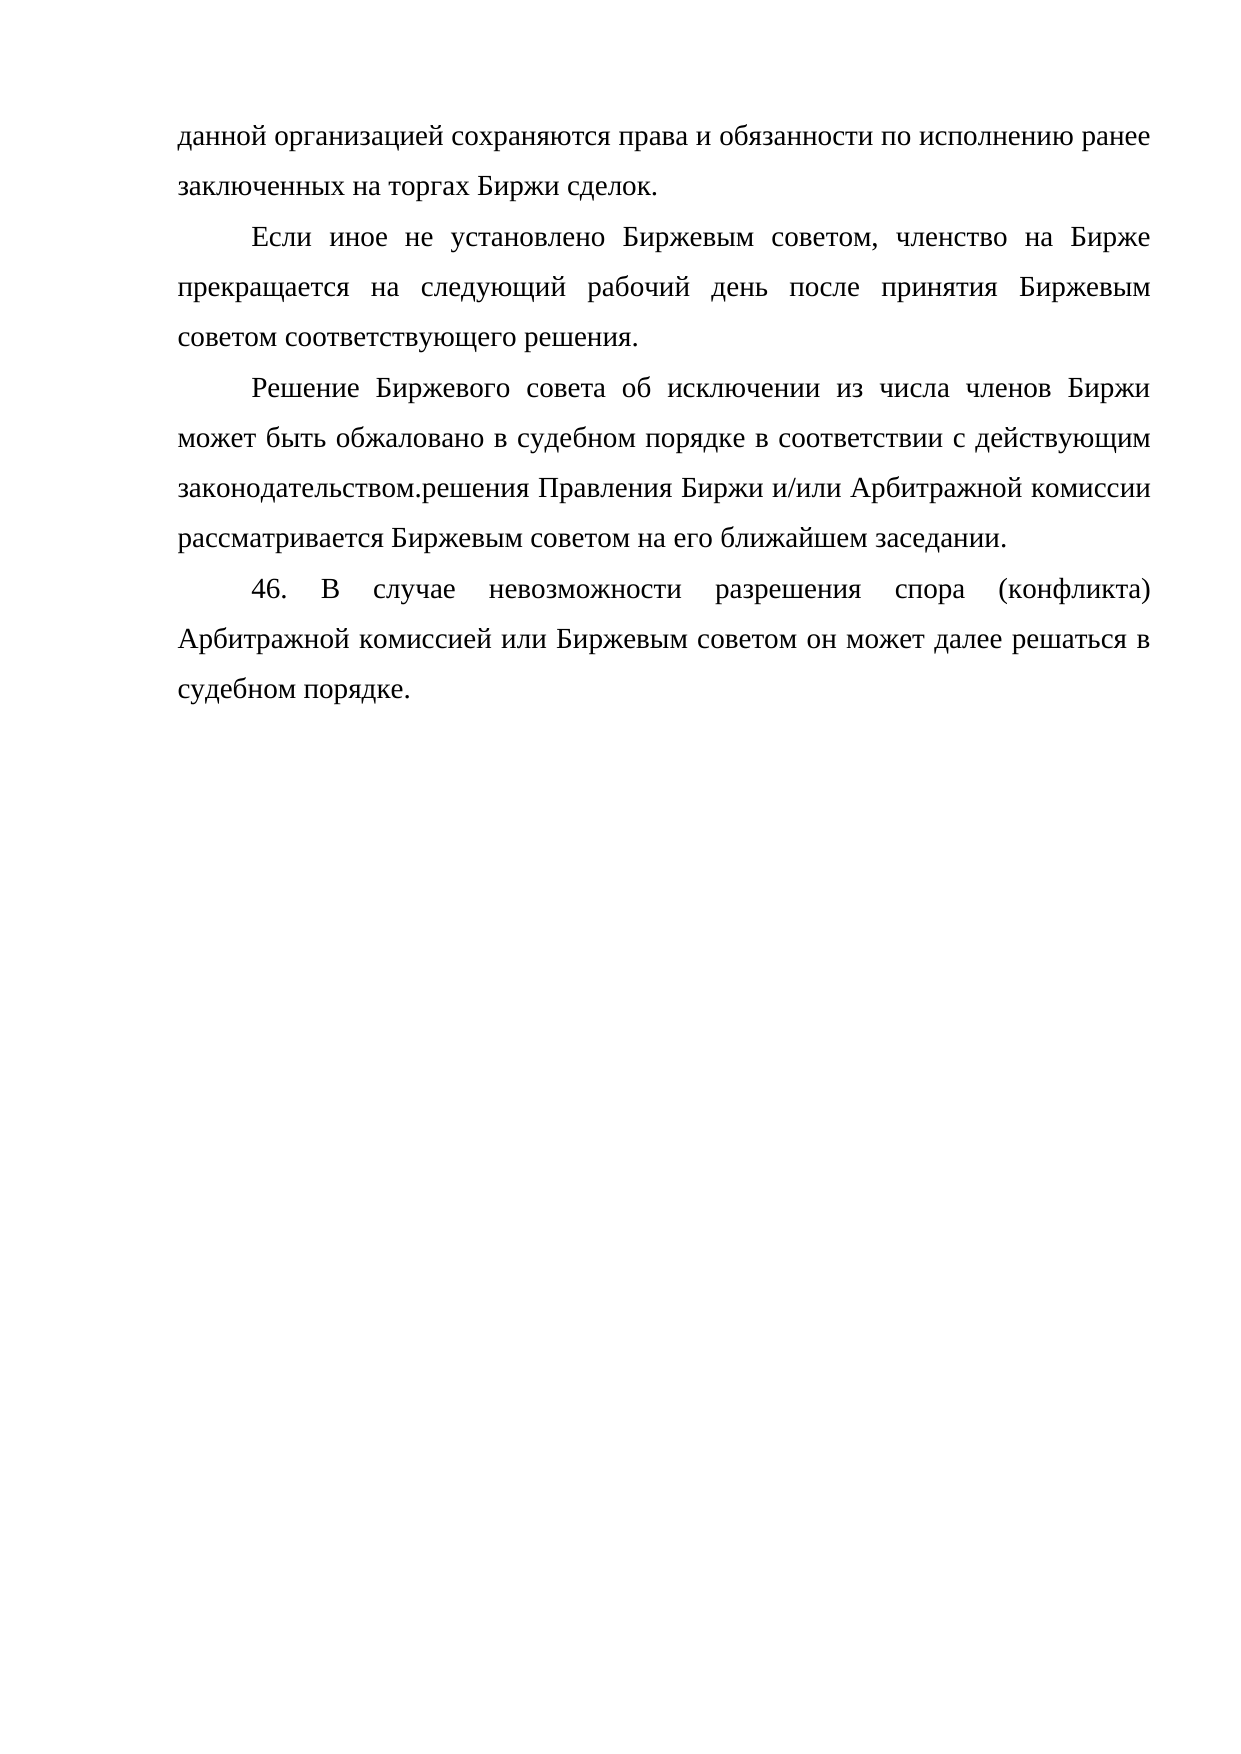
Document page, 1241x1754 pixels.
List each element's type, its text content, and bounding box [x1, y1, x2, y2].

text Если иное не установлено Биржевым советом, членство на Бирже прекращается на следующий рабочий день после принятия Биржевым советом соответствующего решения. [177, 219, 1152, 353]
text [177, 118, 1152, 202]
text 46. В случае невозможности разрешения спора (конфликта) Арбитражной комиссией или Биржевым советом он может далее решаться в судебном порядке. [177, 571, 1152, 705]
text Решение Биржевого совета об исключении из числа членов Биржи может быть обжаловано в судебном порядке в соответствии с действующим законодательством.решения Правления Биржи и/или Арбитражной комиссии рассматривается Биржевым советом на его ближайшем заседании. [177, 370, 1152, 554]
